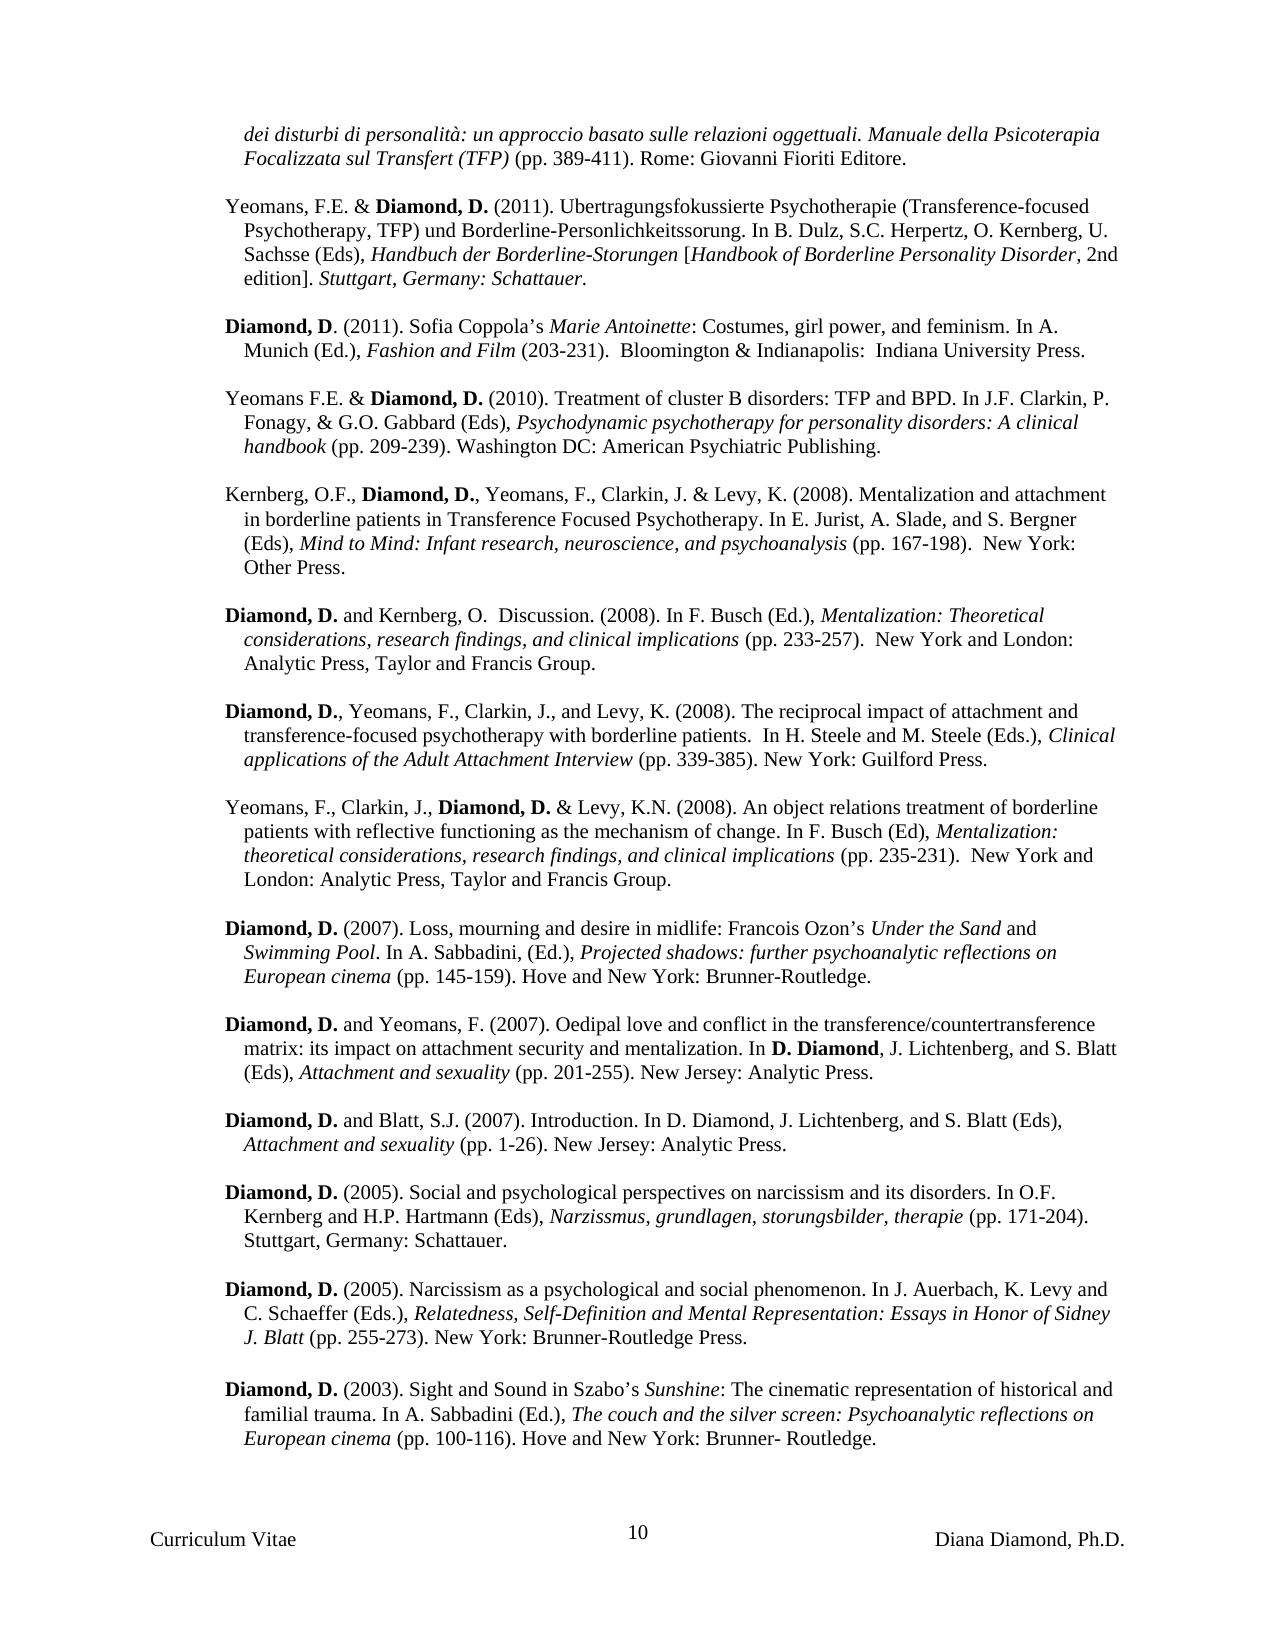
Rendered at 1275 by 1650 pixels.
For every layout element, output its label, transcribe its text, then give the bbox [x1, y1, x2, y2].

text Yeomans F.E. & Diamond, D. (2010). Treatment of cluster B disorders: TFP and BPD. In J.F. Clarkin, P. Fonagy, & G.O. Gabbard (Eds), Psychodynamic psychotherapy for personality disorders: A clinical handbook (pp. 209-239). Washington DC: American Psychiatric Publishing. [225, 386, 1125, 458]
text Diamond, D., Yeomans, F., Clarkin, J., and Levy, K. (2008). The reciprocal impact of attachment and transference-focused psychotherapy with borderline patients. In H. Steele and M. Steele (Eds.), Clinical applications of the Adult Attachment Interview (pp. 339-385). New York: Guilford Press. [225, 699, 1125, 771]
text Diamond, D. (2005). Social and psychological perspectives on narcissism and its disorders. In O.F. Kernberg and H.P. Hartmann (Eds), Narzissmus, grundlagen, storungsbilder, therapie (pp. 171-204). Stuttgart, Germany: Schattauer. [225, 1180, 1125, 1252]
text Diamond, D. (2003). Sight and Sound in Szabo’s Sunshine: The cinematic representation of historical and familial trauma. In A. Sabbadini (Ed.), The couch and the silver screen: Psychoanalytic reflections on European cinema (pp. 100-116). Hove and New York: Brunner- Routledge. [225, 1377, 1125, 1449]
text Diamond, D. and Blatt, S.J. (2007). Introduction. In D. Diamond, J. Lichtenberg, and S. Blatt (Eds), Attachment and sexuality (pp. 1-26). New Jersey: Analytic Press. [225, 1108, 1125, 1156]
text Yeomans, F., Clarkin, J., Diamond, D. & Levy, K.N. (2008). An object relations treatment of borderline patients with reflective functioning as the mechanism of change. In F. Busch (Ed), Mentalization: theoretical considerations, research findings, and clinical implications (pp. 235-231). New York and London: Analytic Press, Taylor and Francis Group. [225, 795, 1125, 891]
text Diamond, D. and Kernberg, O. Discussion. (2008). In F. Busch (Ed.), Mentalization: Theoretical considerations, research findings, and clinical implications (pp. 233-257). New York and London: Analytic Press, Taylor and Francis Group. [225, 603, 1125, 675]
text Diamond, D. and Yeomans, F. (2007). Oedipal love and conflict in the transference/countertransference matrix: its impact on attachment security and mentalization. In D. Diamond, J. Lichtenberg, and S. Blatt (Eds), Attachment and sexuality (pp. 201-255). New Jersey: Analytic Press. [225, 1012, 1125, 1084]
text Diamond, D. (2005). Narcissism as a psychological and social phenomenon. In J. Auerbach, K. Levy and C. Schaeffer (Eds.), Relatedness, Self-Definition and Mental Representation: Essays in Honor of Sidney J. Blatt (pp. 255-273). New York: Brunner-Routledge Press. [225, 1276, 1125, 1349]
text Kernberg, O.F., Diamond, D., Yeomans, F., Clarkin, J. & Levy, K. (2008). Mentalization and attachment in borderline patients in Transference Focused Psychotherapy. In E. Jurist, A. Slade, and S. Bergner (Eds), Mind to Mind: Infant research, neuroscience, and psychoanalysis (pp. 167-198). New York: Other Press. [225, 482, 1125, 579]
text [225, 121, 1125, 169]
text Yeomans, F.E. & Diamond, D. (2011). Ubertragungsfokussierte Psychotherapie (Transference-focused Psychotherapy, TFP) und Borderline-Personlichkeitssorung. In B. Dulz, S.C. Herpertz, O. Kernberg, U. Sachsse (Eds), Handbuch der Borderline-Storungen [Handbook of Borderline Personality Disorder, 2nd edition]. Stuttgart, Germany: Schattauer. [225, 194, 1125, 290]
text Diamond, D. (2011). Sofia Coppola’s Marie Antoinette: Costumes, girl power, and feminism. In A. Munich (Ed.), Fashion and Film (203-231). Bloomington & Indianapolis: Indiana University Press. [225, 314, 1125, 362]
text Diamond, D. (2007). Loss, mourning and desire in midlife: Francois Ozon’s Under the Sand and Swimming Pool. In A. Sabbadini, (Ed.), Projected shadows: further psychoanalytic reflections on European cinema (pp. 145-159). Hove and New York: Brunner-Routledge. [225, 916, 1125, 988]
